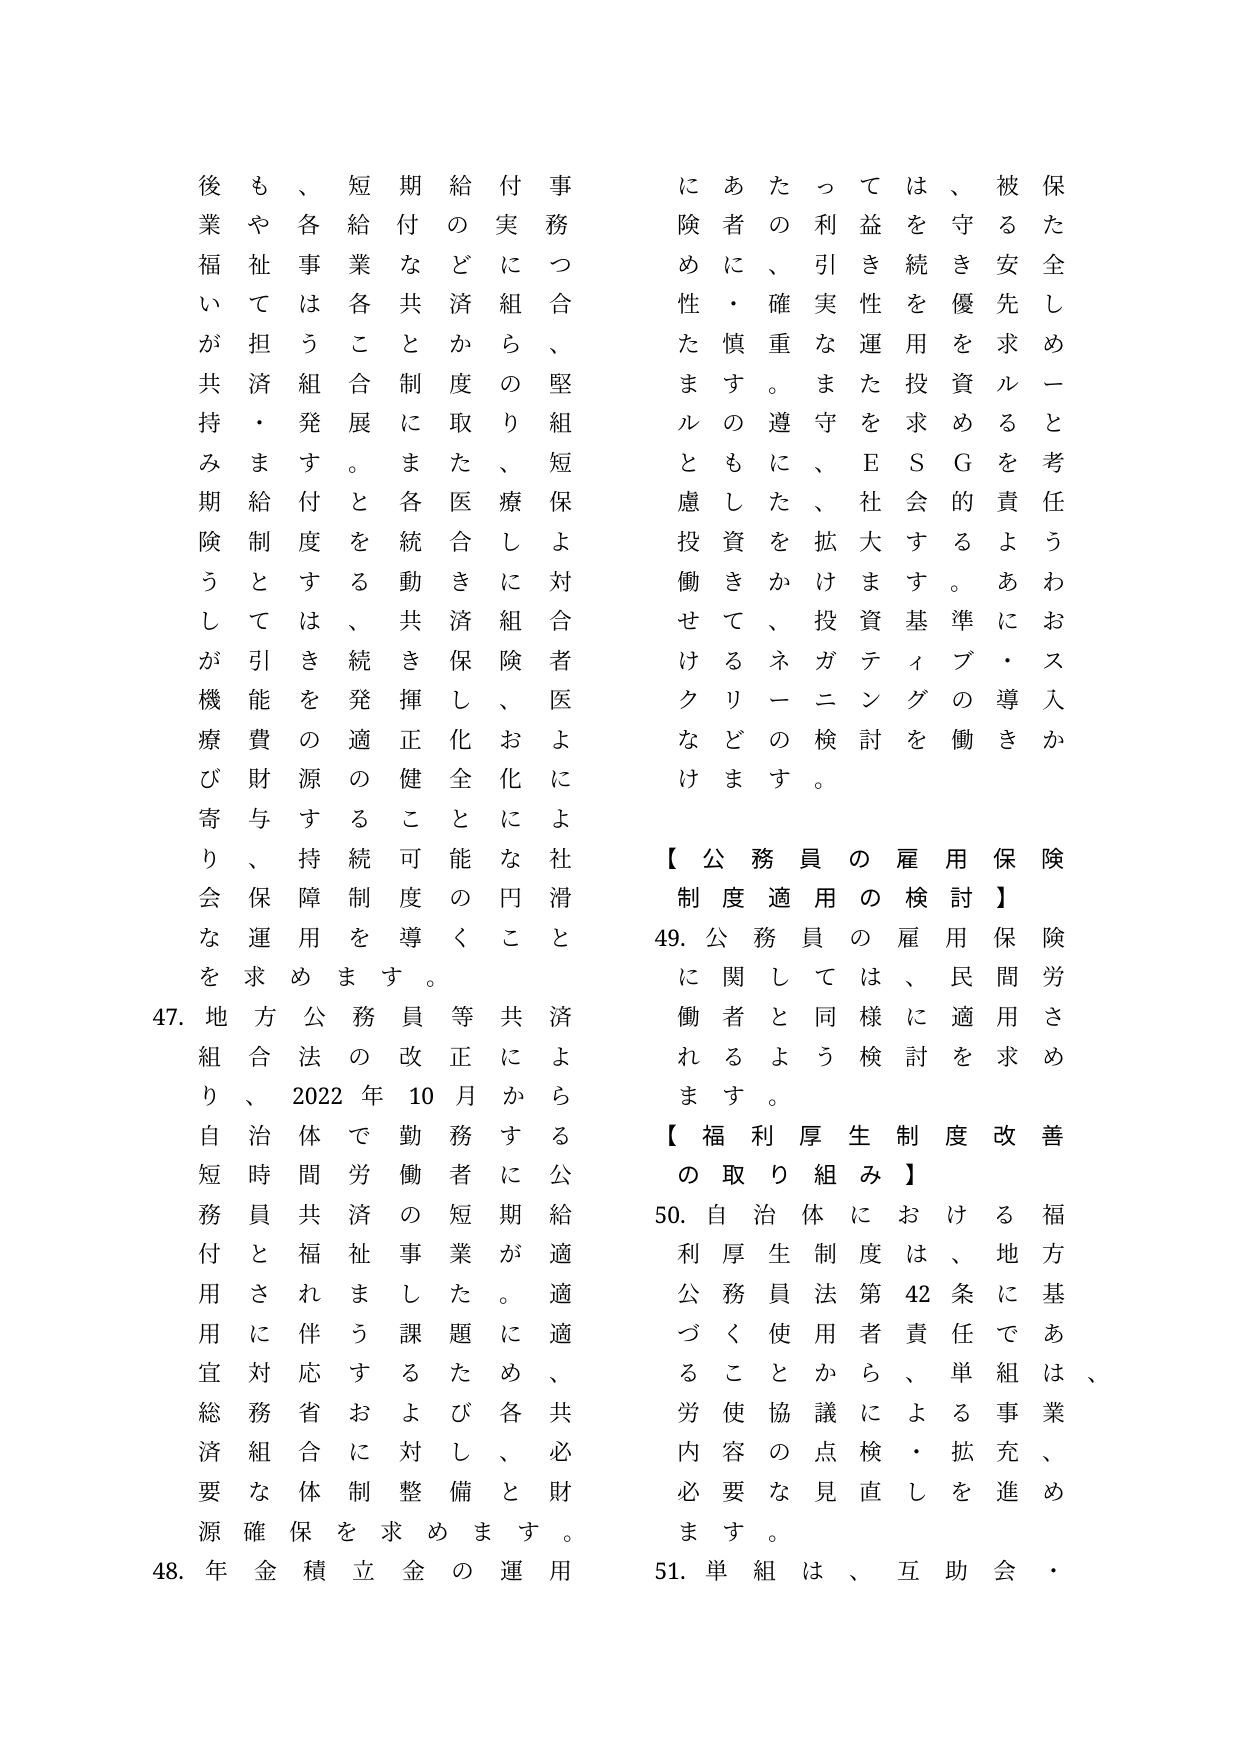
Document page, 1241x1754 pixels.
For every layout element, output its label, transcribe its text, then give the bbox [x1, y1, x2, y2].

text 47. 地方公務員等共済組合法の改正により、2022年10月から自治体で勤務する短時間労働者に公務員共済の短期給付と福祉事業が適用されました。適用に伴う課題に適宜対応するため、総務省および各共済組合に対し、必要な体制整備と財源確保を求めます。 [152, 996, 595, 1550]
text 48. 年金積立金の運用にあたっては、被保険者の利益を守るために、引き続き安全性・確実性を優先した慎重な運用を求めます。また投資ルールの遵守を求めるとともに、ＥＳＧを考慮した、社会的責任投資を拡大するよう働きかけます。あわせて、投資基準におけるネガティブ・スクリーニングの導入などの検討を働きかけます。 [645, 164, 1088, 798]
text 【公務員の雇用保険制度適用の検討】 [645, 837, 1088, 917]
text 51. 単組は、互助会・厚生会などの自主性・自立性を踏まえた運営の民主化や事業内容の点検を行います。 [645, 1550, 1088, 1589]
text 50. 自治体における福利厚生制度は、地方公務員法第42条に基づく使用者責任であることから、単組は、労使協議による事業内容の点検・拡充、必要な見直しを進めます。 [645, 1194, 1088, 1550]
text 【福利厚生制度改善の取り組み】 [645, 1114, 1088, 1194]
text 49. 公務員の雇用保険に関しては、民間労働者と同様に適用されるよう検討を求めます。 [645, 917, 1088, 1114]
